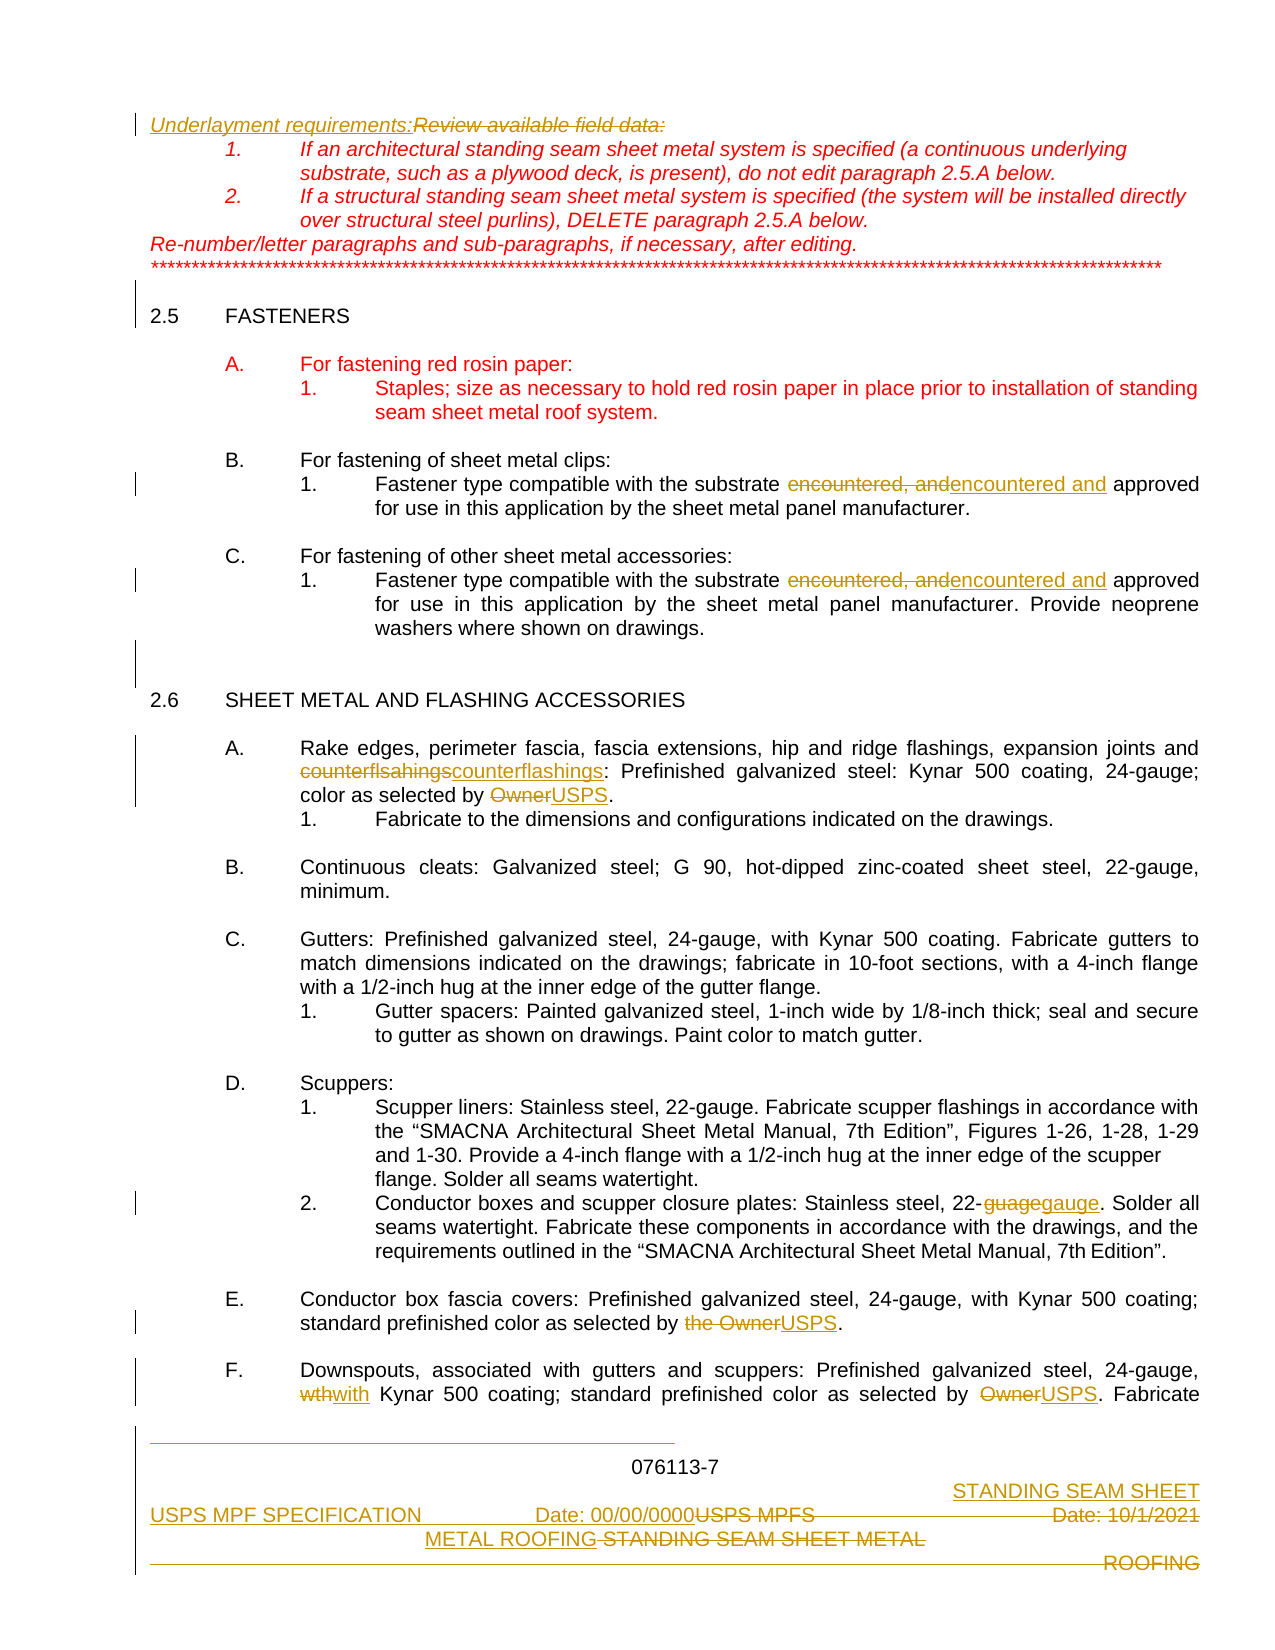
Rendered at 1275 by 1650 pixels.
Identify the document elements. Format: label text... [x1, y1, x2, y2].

text flange. Solder all seams watertight. [375, 1167, 1200, 1191]
subtitle B. For fastening of sheet metal clips: [225, 448, 1200, 472]
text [225, 1358, 1200, 1406]
subtitle 2.5 FASTENERS [150, 304, 1200, 328]
text 1. Scupper liners: Stainless steel, 22-gauge. Fabricate scupper flashings in accordance with the “SMACNA Architectural Sheet Metal Manual, 7th Edition”, Figures 1-26, 1-28, 1-29 and 1-30. Provide a 4-inch flange with a 1/2-inch hug at the inner edge of the scupper [300, 1095, 1200, 1167]
text Re-number/letter paragraphs and sub-paragraphs, if necessary, after editing. [150, 232, 1200, 256]
subtitle 1. Fabricate to the dimensions and configurations indicated on the drawings. [300, 807, 1200, 831]
subtitle 1. Staples; size as necessary to hold red rosin paper in place prior to installation of standing seam sheet metal roof system. [300, 376, 1200, 424]
subtitle A. For fastening red rosin paper: [225, 352, 1200, 376]
subtitle 1. Fastener type compatible with the substrate approved for use in this application by the sheet metal panel manufacturer. Provide neoprene washers where shown on drawings. [300, 568, 1200, 639]
text ***************************************************************************************************************************** [150, 256, 1200, 280]
text E. Conductor box fascia covers: Prefinished galvanized steel, 24-gauge, with Kynar 500 coating; standard prefinished color as selected by . [225, 1286, 1200, 1334]
text 1. If an architectural standing seam sheet metal system is specified (a continuous underlying substrate, such as a plywood deck, is present), do not edit paragraph 2.5.A below. [225, 136, 1200, 184]
subtitle A. Rake edges, perimeter fascia, fascia extensions, hip and ridge flashings, expansion joints and : Prefinished galvanized steel: Kynar 500 coating, 24-gauge; color as selected by . [225, 735, 1200, 807]
subtitle 2.6 SHEET METAL AND FLASHING ACCESSORIES [150, 687, 1200, 711]
subtitle 1. Fastener type compatible with the substrate approved for use in this application by the sheet metal panel manufacturer. [300, 472, 1200, 520]
text 1. Gutter spacers: Painted galvanized steel, 1-inch wide by 1/8-inch thick; seal and secure to gutter as shown on drawings. Paint color to match gutter. [300, 999, 1200, 1047]
text 2. Conductor boxes and scupper closure plates: Stainless steel, 22-. Solder all seams watertight. Fabricate these components in accordance with the drawings, and the requirements outlined in the “SMACNA Architectural Sheet Metal Manual, 7th Edition”. [300, 1191, 1200, 1262]
subtitle B. Continuous cleats: Galvanized steel; G 90, hot-dipped zinc-coated sheet steel, 22-gauge, minimum. [225, 855, 1200, 903]
text C. Gutters: Prefinished galvanized steel, 24-gauge, with Kynar 500 coating. Fabricate gutters to match dimensions indicated on the drawings; fabricate in 10-foot sections, with a 4-inch flange with a 1/2-inch hug at the inner edge of the gutter flange. [225, 927, 1200, 999]
subtitle C. For fastening of other sheet metal accessories: [225, 544, 1200, 568]
text 2. If a structural standing seam sheet metal system is specified (the system will be installed directly over structural steel purlins), DELETE paragraph 2.5.A below. [225, 184, 1200, 232]
text D. Scuppers: [225, 1071, 1200, 1095]
